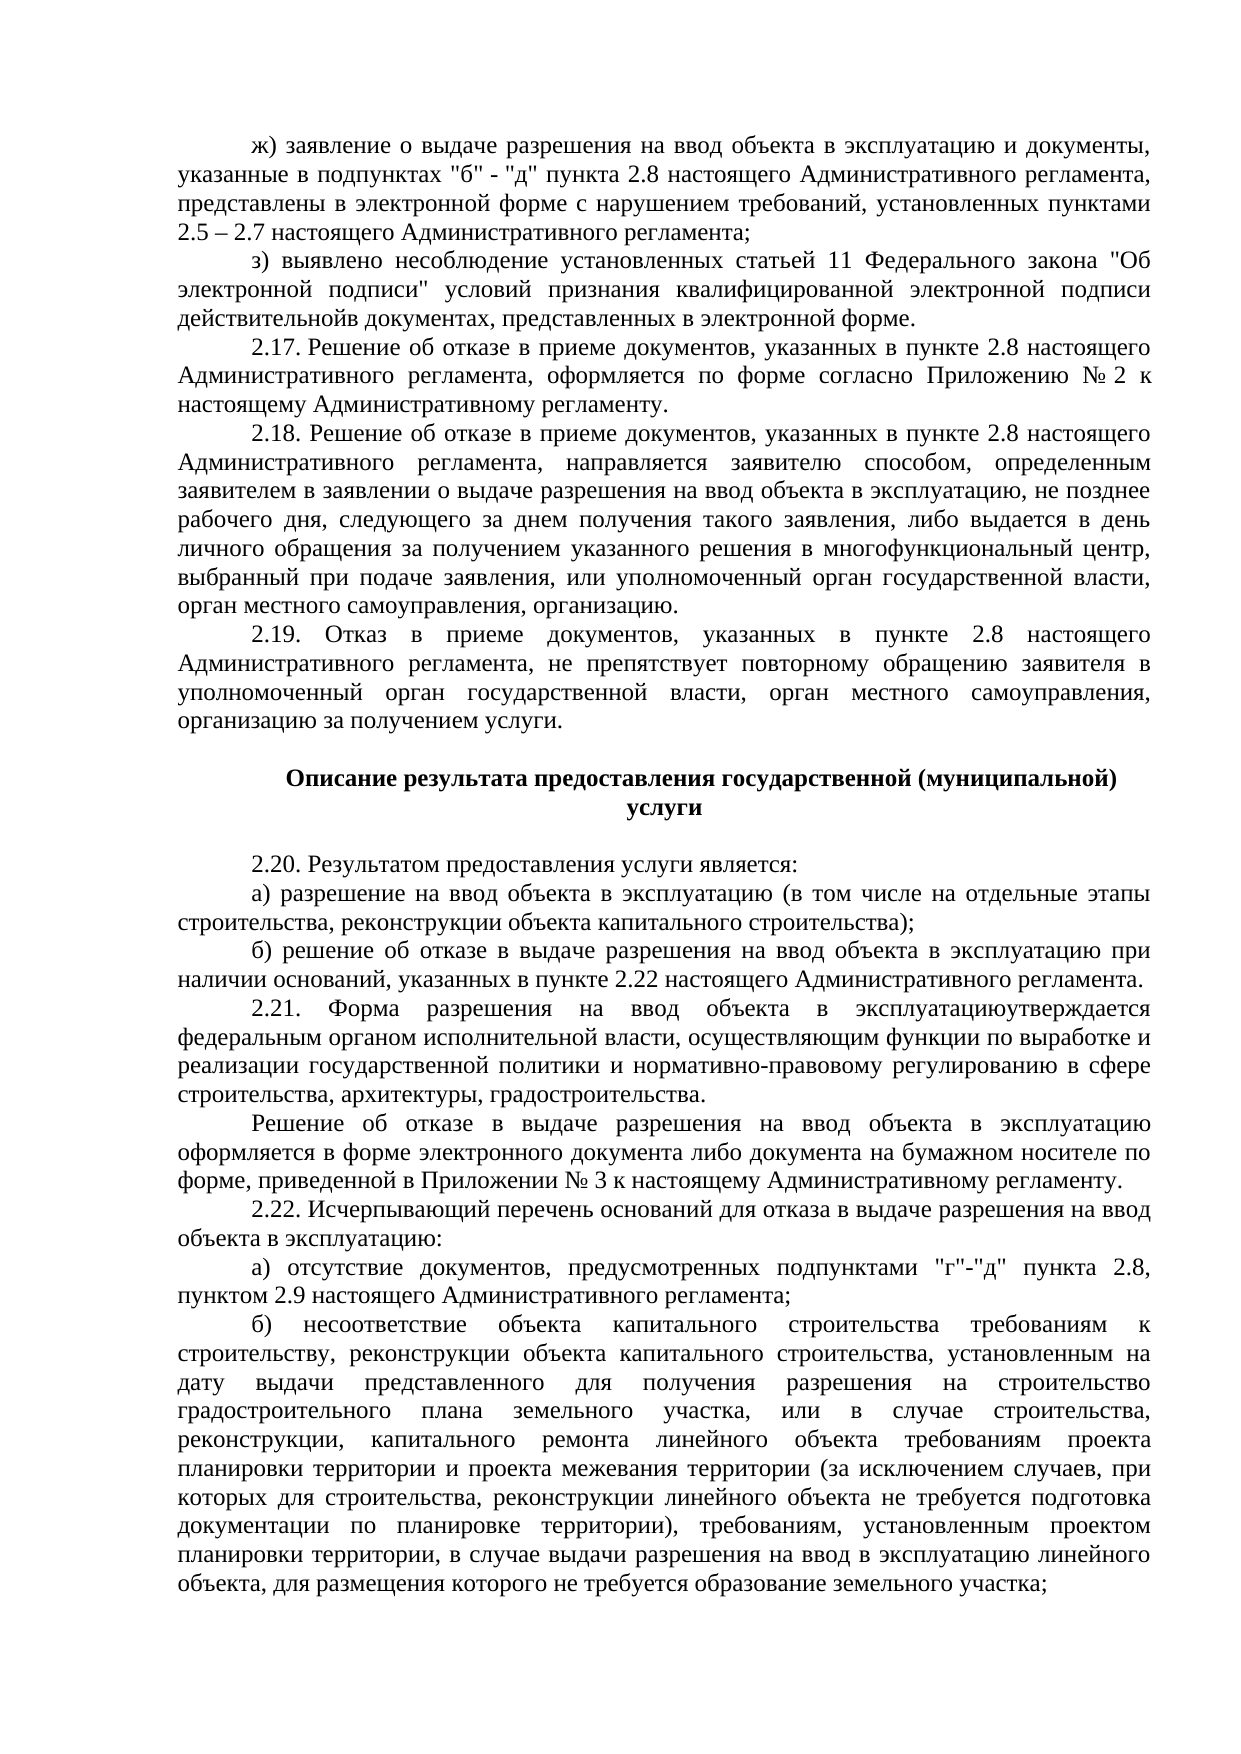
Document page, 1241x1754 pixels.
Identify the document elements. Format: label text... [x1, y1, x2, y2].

text б) решение об отказе в выдаче разрешения на ввод объекта в эксплуатацию при наличии оснований, указанных в пункте 2.22 настоящего Административного регламента. [177, 936, 1152, 993]
text Решение об отказе в выдаче разрешения на ввод объекта в эксплуатацию оформляется в форме электронного документа либо документа на бумажном носителе по форме, приведенной в Приложении № 3 к настоящему Административному регламенту. [177, 1108, 1152, 1194]
text 2.18. Решение об отказе в приеме документов, указанных в пункте 2.8 настоящего Административного регламента, направляется заявителю способом, определенным заявителем в заявлении о выдаче разрешения на ввод объекта в эксплуатацию, не позднее рабочего дня, следующего за днем получения такого заявления, либо выдается в день личного обращения за получением указанного решения в многофункциональный центр, выбранный при подаче заявления, или уполномоченный орган государственной власти, орган местного самоуправления, организацию. [177, 418, 1152, 619]
text 2.19. Отказ в приеме документов, указанных в пункте 2.8 настоящего Административного регламента, не препятствует повторному обращению заявителя в уполномоченный орган государственной власти, орган местного самоуправления, организацию за получением услуги. [177, 619, 1152, 734]
text б) несоответствие объекта капитального строительства требованиям к строительству, реконструкции объекта капитального строительства, установленным на дату выдачи представленного для получения разрешения на строительство градостроительного плана земельного участка, или в случае строительства, реконструкции, капитального ремонта линейного объекта требованиям проекта планировки территории и проекта межевания территории (за исключением случаев, при которых для строительства, реконструкции линейного объекта не требуется подготовка документации по планировке территории), требованиям, установленным проектом планировки территории, в случае выдачи разрешения на ввод в эксплуатацию линейного объекта, для размещения которого не требуется образование земельного участка; [177, 1309, 1152, 1597]
text а) разрешение на ввод объекта в эксплуатацию (в том числе на отдельные этапы строительства, реконструкции объекта капитального строительства); [177, 878, 1152, 936]
text 2.17. Решение об отказе в приеме документов, указанных в пункте 2.8 настоящего Административного регламента, оформляется по форме согласно Приложению № 2 к настоящему Административному регламенту. [177, 332, 1152, 418]
text ж) заявление о выдаче разрешения на ввод объекта в эксплуатацию и документы, указанные в подпунктах "б" - "д" пункта 2.8 настоящего Административного регламента, представлены в электронной форме с нарушением требований, установленных пунктами 2.5 – 2.7 настоящего Административного регламента; [177, 131, 1152, 246]
text 2.22. Исчерпывающий перечень оснований для отказа в выдаче разрешения на ввод объекта в эксплуатацию: [177, 1194, 1152, 1252]
text з) выявлено несоблюдение установленных статьей 11 Федерального закона "Об электронной подписи" условий признания квалифицированной электронной подписи действительнойв документах, представленных в электронной форме. [177, 246, 1152, 332]
text 2.20. Результатом предоставления услуги является: [177, 849, 1152, 878]
text а) отсутствие документов, предусмотренных подпунктами "г"-"д" пункта 2.8, пунктом 2.9 настоящего Административного регламента; [177, 1252, 1152, 1309]
text Описание результата предоставления государственной (муниципальной) услуги [177, 763, 1152, 821]
text 2.21. Форма разрешения на ввод объекта в эксплуатациюутверждается федеральным органом исполнительной власти, осуществляющим функции по выработке и реализации государственной политики и нормативно-правовому регулированию в сфере строительства, архитектуры, градостроительства. [177, 993, 1152, 1108]
